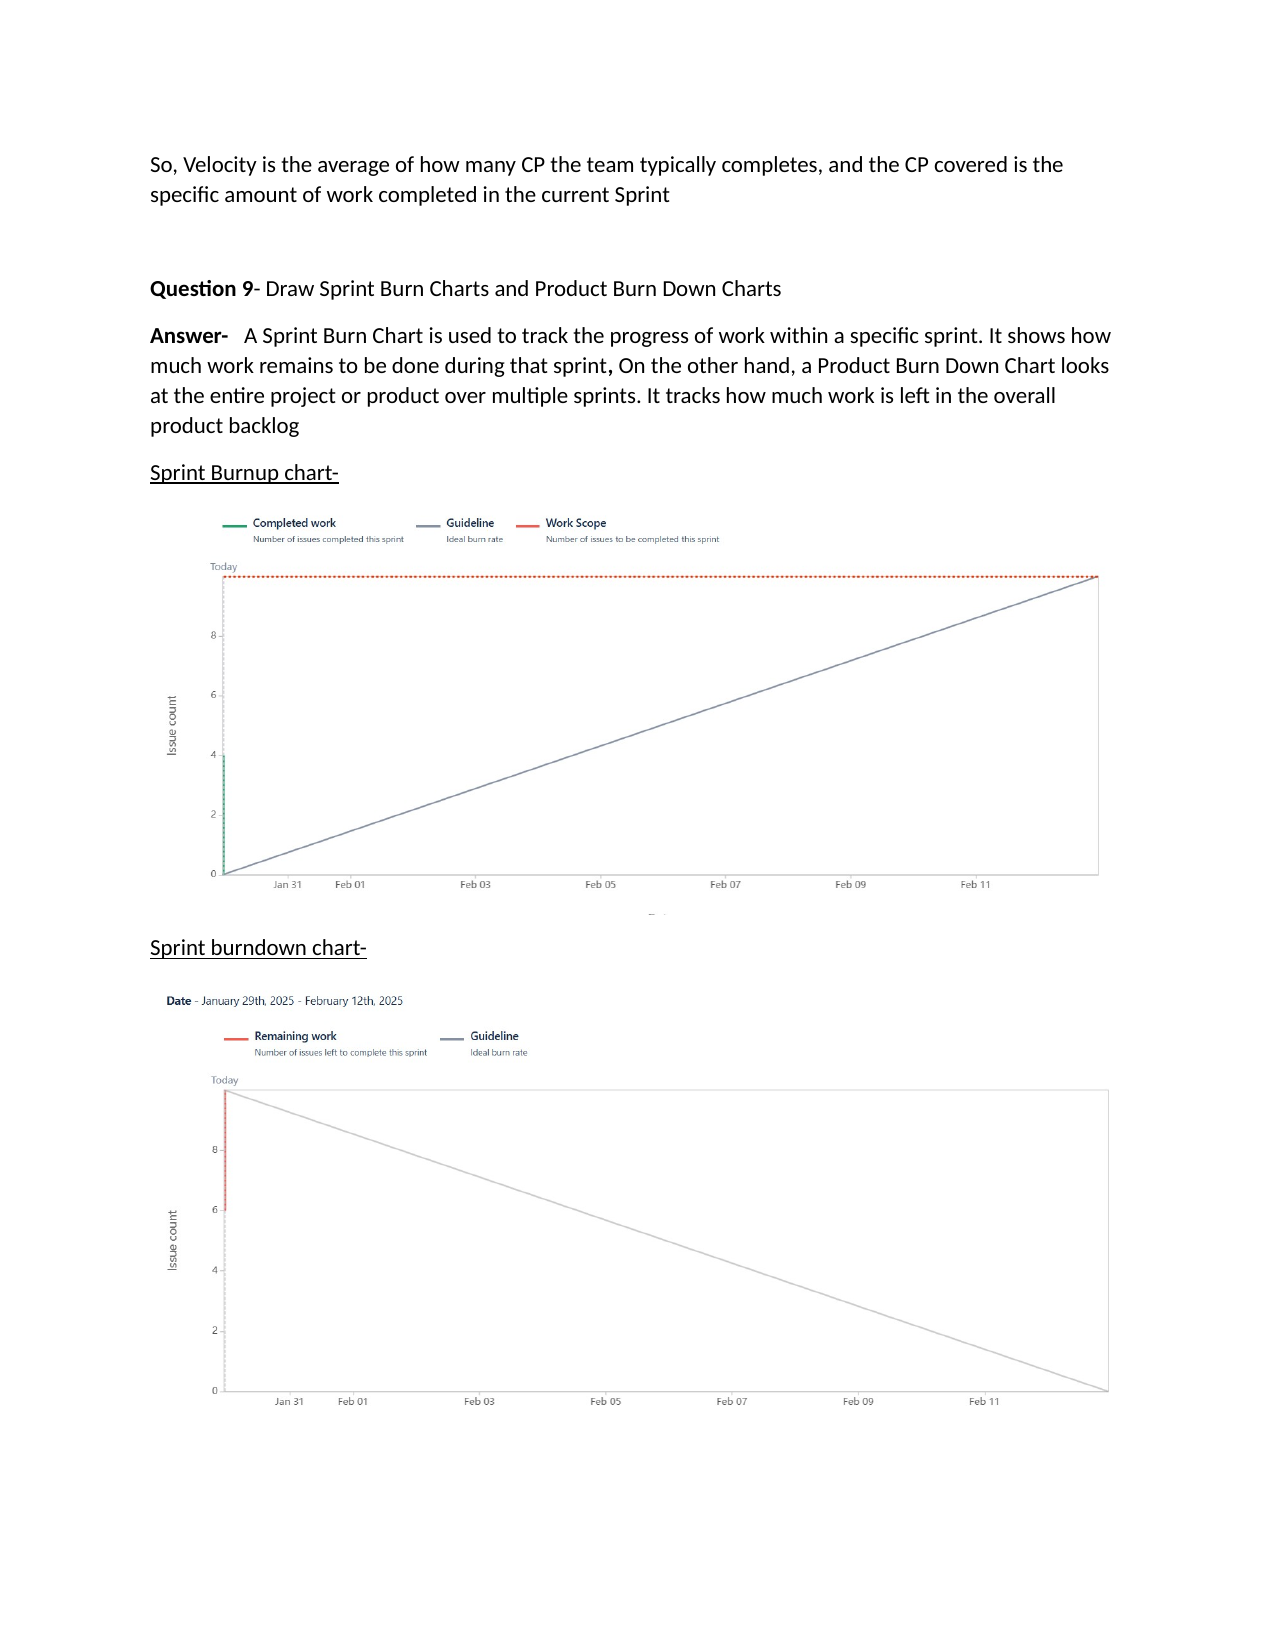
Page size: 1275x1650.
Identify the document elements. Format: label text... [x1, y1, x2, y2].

text Question 9- Draw Sprint Burn Charts and Product Burn Down Charts [150, 274, 1125, 302]
text Answer- A Sprint Burn Chart is used to track the progress of work within a specific sprint. It shows how much work remains to be done during that sprint, On the other hand, a Product Burn Down Chart looks at the entire project or product over multiple sprints. It tracks how much work is left in the overall product backlog [150, 321, 1125, 439]
text So, Velocity is the average of how many CP the team typically completes, and the CP covered is the specific amount of work completed in the current Sprint [150, 150, 1125, 208]
text Sprint Burnup chart- [150, 458, 1125, 486]
picture [150, 980, 1125, 1411]
picture [150, 505, 1125, 915]
text Sprint burndown chart- [150, 933, 1125, 962]
